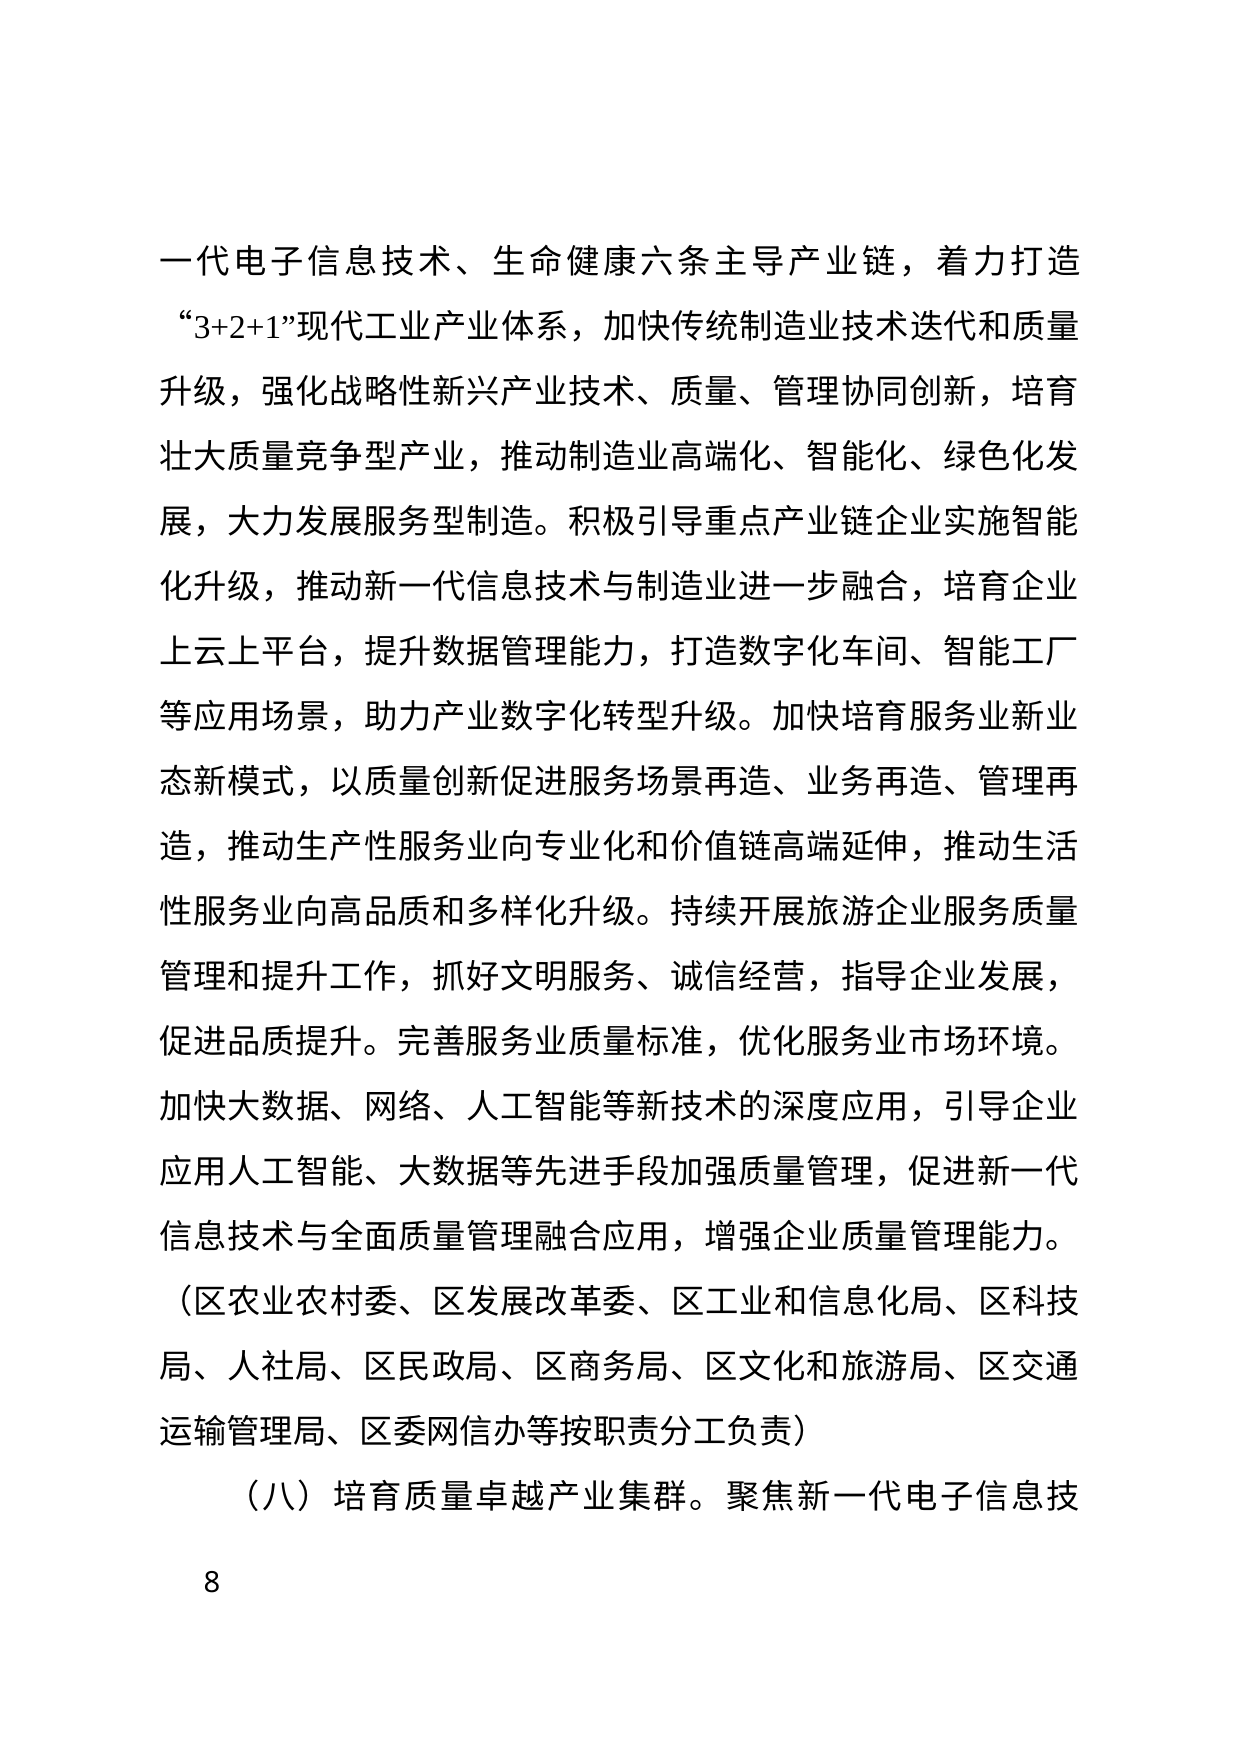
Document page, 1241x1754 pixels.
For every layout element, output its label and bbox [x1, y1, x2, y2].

text [159, 1462, 1081, 1527]
text [159, 227, 1081, 1462]
